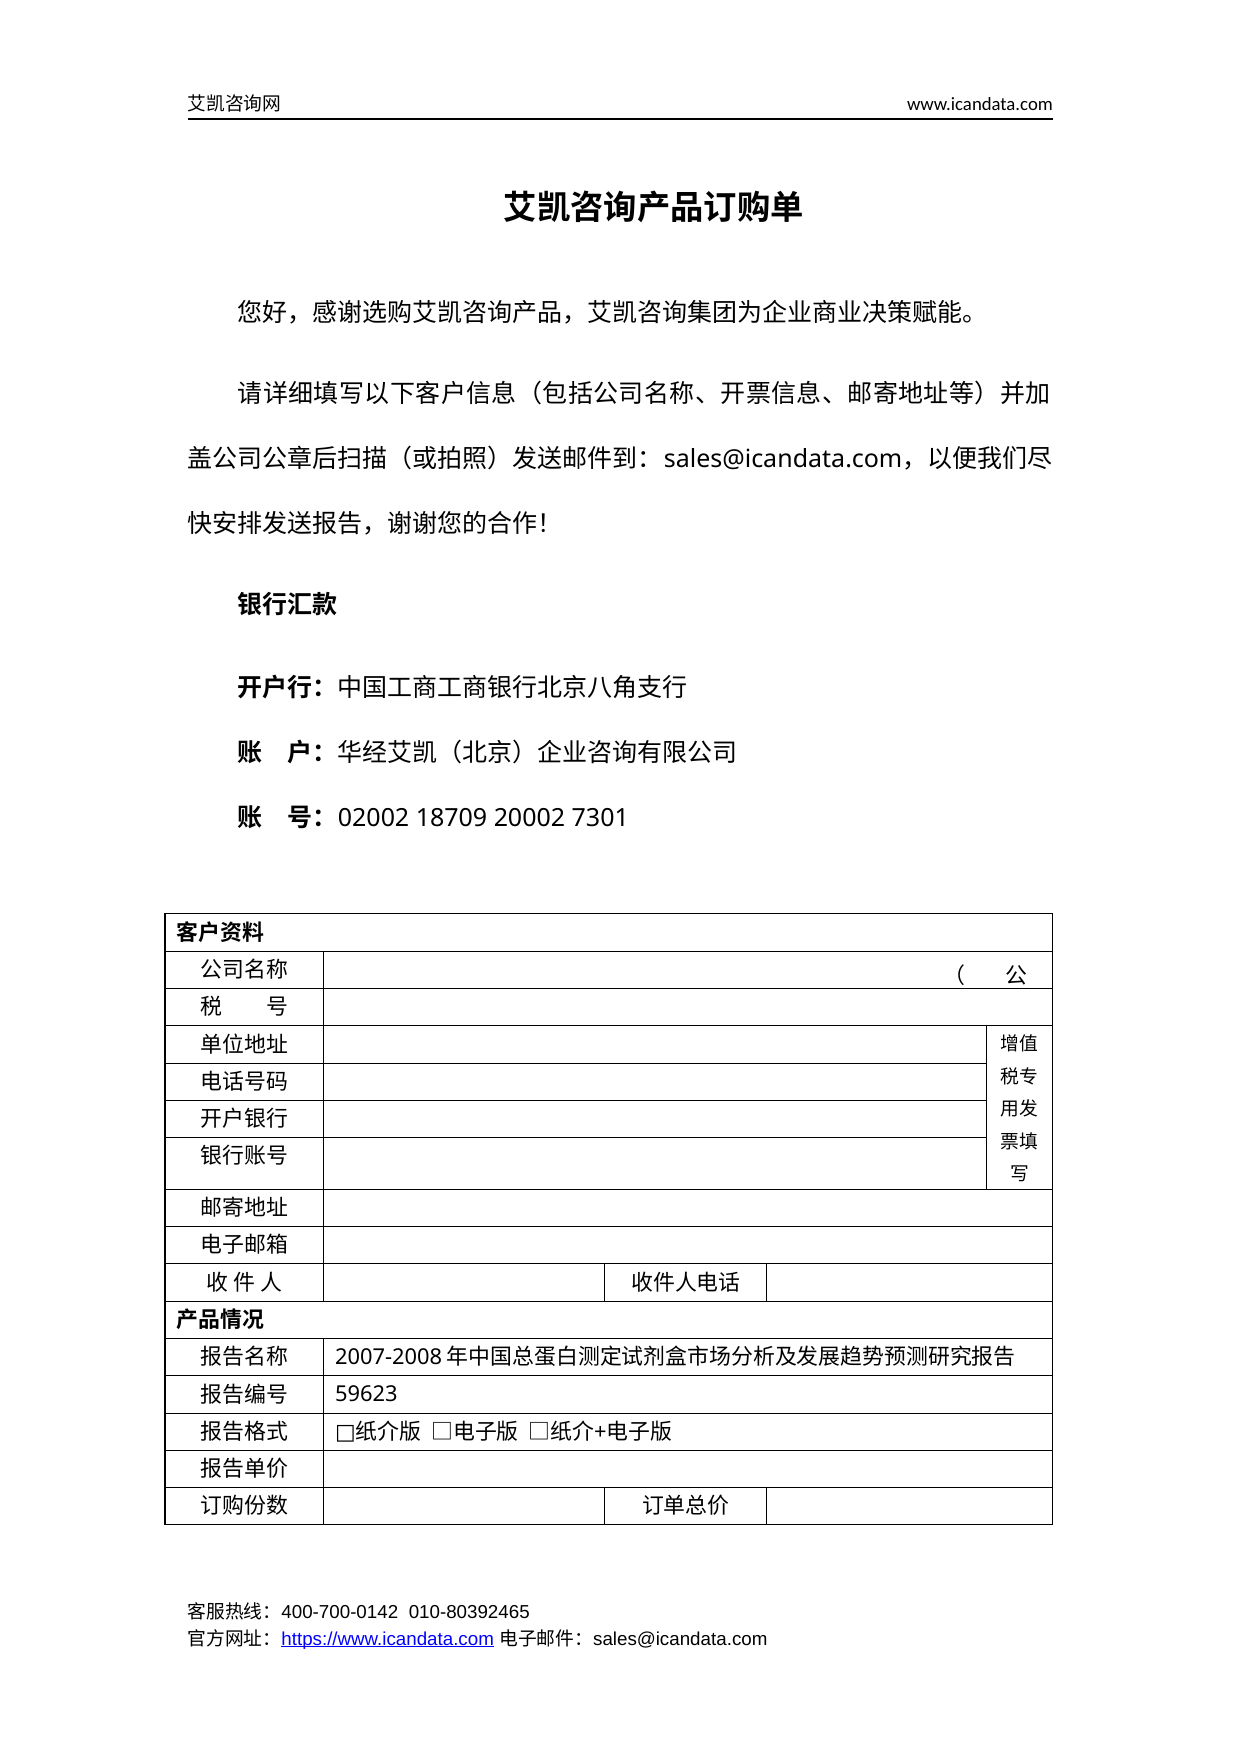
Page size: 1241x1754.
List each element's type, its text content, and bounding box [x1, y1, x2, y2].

table_cell 59623 [324, 1376, 1052, 1412]
table_cell 单位地址 [166, 1026, 323, 1062]
table_header 客户资料 [166, 914, 1052, 951]
table_cell [767, 1488, 1052, 1524]
table_cell [324, 1026, 986, 1062]
table_cell [324, 1451, 1052, 1487]
text 开户行：中国工商工商银行北京八角支行 [187, 653, 1053, 718]
table_cell [324, 1227, 1052, 1263]
table_cell 产品情况 [166, 1302, 1052, 1338]
table_cell 开户银行 [166, 1101, 323, 1137]
text 请详细填写以下客户信息（包括公司名称、开票信息、邮寄地址等）并加盖公司公章后扫描（或拍照）发送邮件到：sales@icandata.com，以便我们尽快安排发送报告，谢谢您的合作！ [187, 359, 1053, 554]
table_cell 收 件 人 [166, 1264, 323, 1301]
table_cell 电子邮箱 [166, 1227, 323, 1263]
table_cell 增值税专用发票填写 [987, 1026, 1052, 1189]
text 您好，感谢选购艾凯咨询产品，艾凯咨询集团为企业商业决策赋能。 [187, 278, 1053, 343]
text 艾凯咨询产品订购单 [187, 172, 1053, 237]
table_cell 税 号 [166, 989, 323, 1025]
table_cell 报告格式 [166, 1414, 323, 1450]
text 账 号：02002 18709 20002 7301 [187, 783, 1053, 848]
table_cell 2007-2008年中国总蛋白测定试剂盒市场分析及发展趋势预测研究报告 [324, 1339, 1052, 1375]
table_cell 收件人电话 [605, 1264, 766, 1301]
table_cell 报告编号 [166, 1376, 323, 1412]
table_cell 报告单价 [166, 1451, 323, 1487]
table_cell [324, 1264, 604, 1301]
table_cell □纸介版 □电子版 □纸介+电子版 [324, 1414, 1052, 1450]
table_cell 公司名称 [166, 952, 323, 988]
text 银行汇款 [187, 570, 1053, 635]
table_cell 报告名称 [166, 1339, 323, 1375]
table_cell [324, 1488, 604, 1524]
table_cell 订购份数 [166, 1488, 323, 1524]
text 账 户：华经艾凯（北京）企业咨询有限公司 [187, 718, 1053, 783]
table_cell 订单总价 [605, 1488, 766, 1524]
table_cell [767, 1264, 1052, 1301]
table_cell [324, 1101, 986, 1137]
table_cell [324, 952, 1052, 988]
table_cell 邮寄地址 [166, 1190, 323, 1226]
table_cell [324, 1190, 1052, 1226]
table_cell [324, 1064, 986, 1100]
table_cell 银行账号 [166, 1138, 323, 1189]
table_cell [324, 989, 1052, 1025]
table_cell [324, 1138, 986, 1189]
table_cell 电话号码 [166, 1064, 323, 1100]
